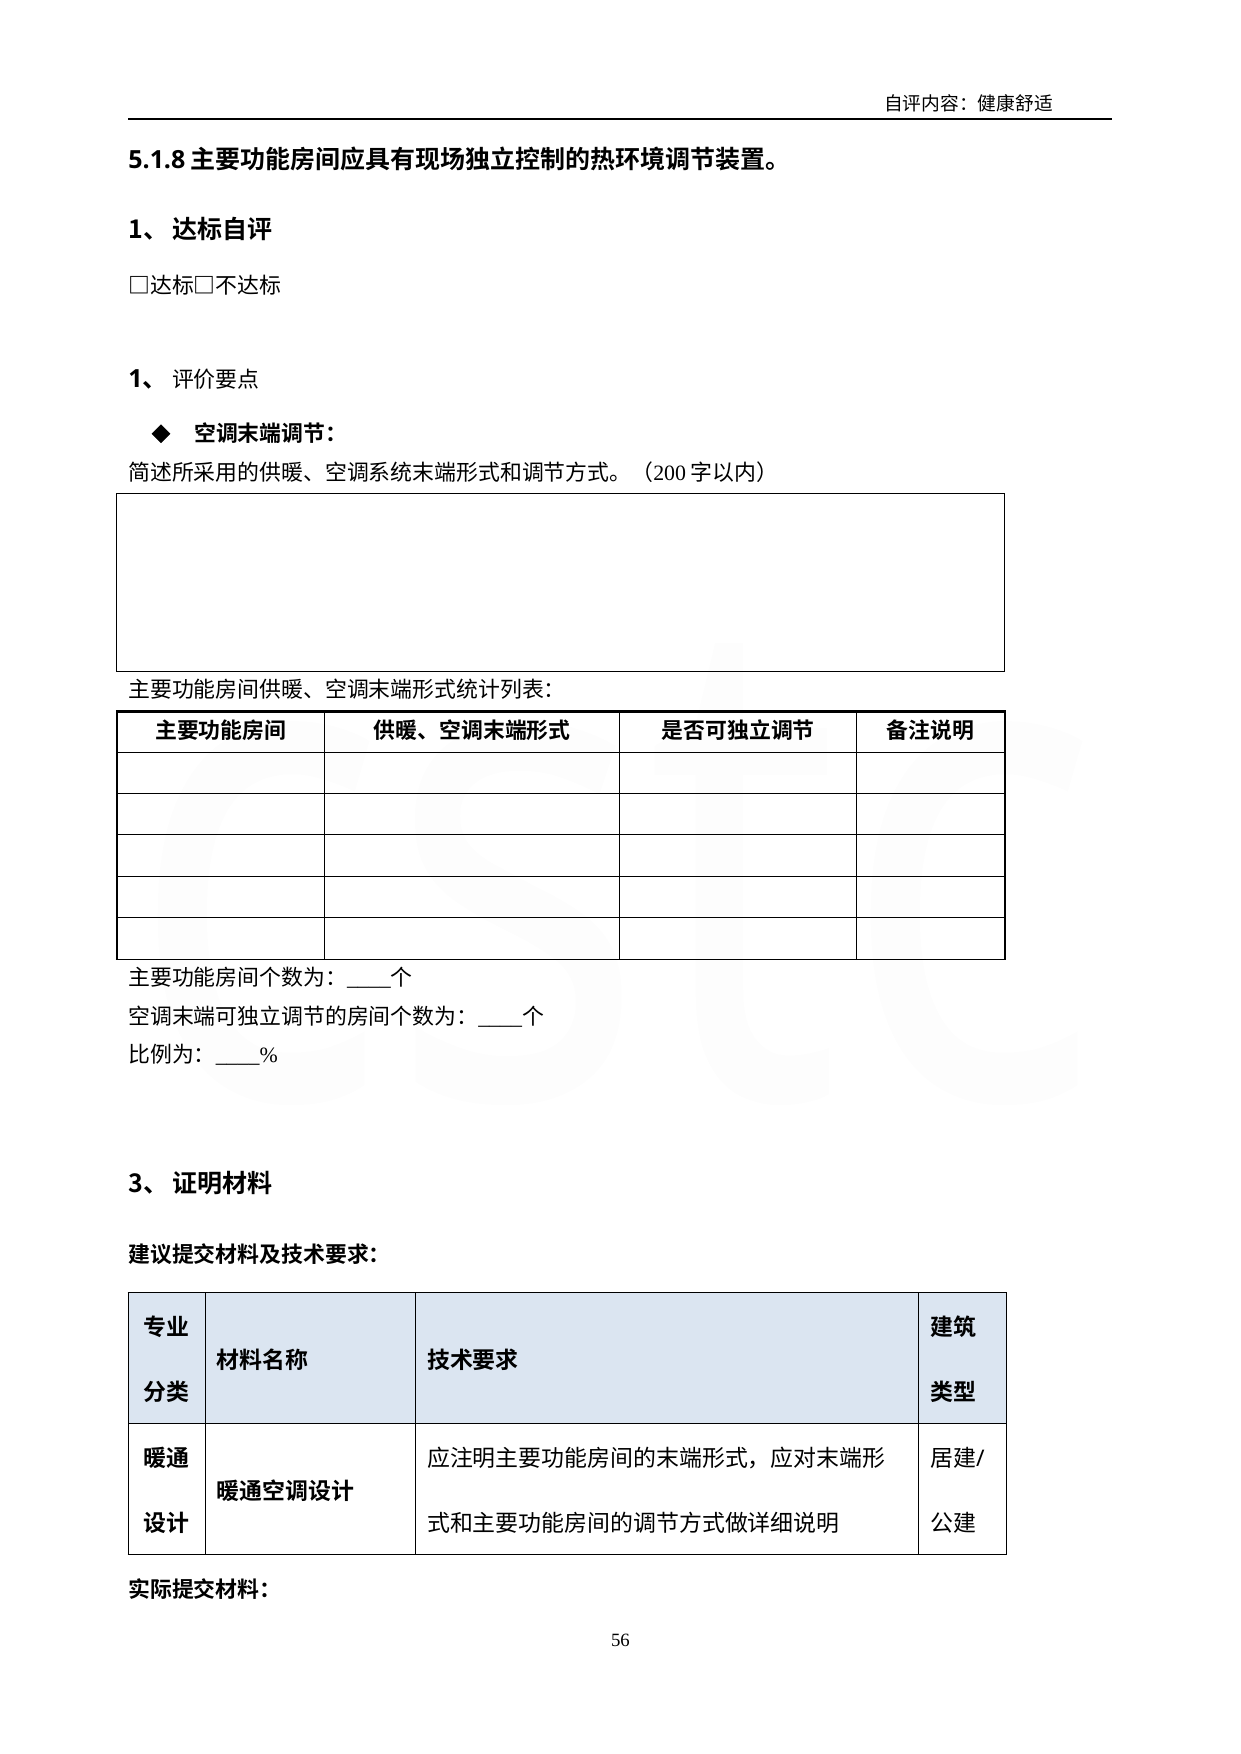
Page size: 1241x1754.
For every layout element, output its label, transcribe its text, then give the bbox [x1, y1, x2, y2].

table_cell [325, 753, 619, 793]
text 实际提交材料： [128, 1571, 1112, 1604]
text 比例为：____% [128, 1037, 1112, 1069]
text 主要功能房间供暖、空调末端形式统计列表： [128, 672, 1112, 704]
text 简述所采用的供暖、空调系统末端形式和调节方式。（200字以内） [128, 454, 1112, 487]
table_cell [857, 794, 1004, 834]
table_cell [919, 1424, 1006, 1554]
subtitle 5.1.8主要功能房间应具有现场独立控制的热环境调节装置。 [128, 139, 1112, 176]
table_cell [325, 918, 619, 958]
list 建议提交材料及技术要求： [128, 1237, 1112, 1269]
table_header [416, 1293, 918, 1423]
list 评价要点 [128, 344, 1112, 409]
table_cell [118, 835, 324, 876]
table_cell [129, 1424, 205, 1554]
text □达标□不达标 [128, 267, 1112, 300]
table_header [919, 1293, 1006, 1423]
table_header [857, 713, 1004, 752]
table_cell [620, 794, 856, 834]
text 主要功能房间个数为：____个 [128, 959, 1112, 992]
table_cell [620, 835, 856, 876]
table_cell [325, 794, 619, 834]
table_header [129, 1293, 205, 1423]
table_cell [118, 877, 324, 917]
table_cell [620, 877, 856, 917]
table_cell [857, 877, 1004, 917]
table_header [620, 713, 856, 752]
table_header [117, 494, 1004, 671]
list 空调末端调节： [150, 416, 1112, 448]
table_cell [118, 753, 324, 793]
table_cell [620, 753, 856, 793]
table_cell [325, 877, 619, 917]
list 达标自评 [128, 195, 1112, 260]
list 证明材料 [128, 1149, 1112, 1214]
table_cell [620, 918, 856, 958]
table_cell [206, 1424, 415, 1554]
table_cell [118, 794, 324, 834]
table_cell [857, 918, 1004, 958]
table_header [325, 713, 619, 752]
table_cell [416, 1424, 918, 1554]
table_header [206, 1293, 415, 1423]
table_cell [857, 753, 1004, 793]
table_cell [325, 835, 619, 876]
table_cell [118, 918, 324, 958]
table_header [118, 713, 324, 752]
text 空调末端可独立调节的房间个数为：____个 [128, 998, 1112, 1031]
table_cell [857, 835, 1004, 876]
